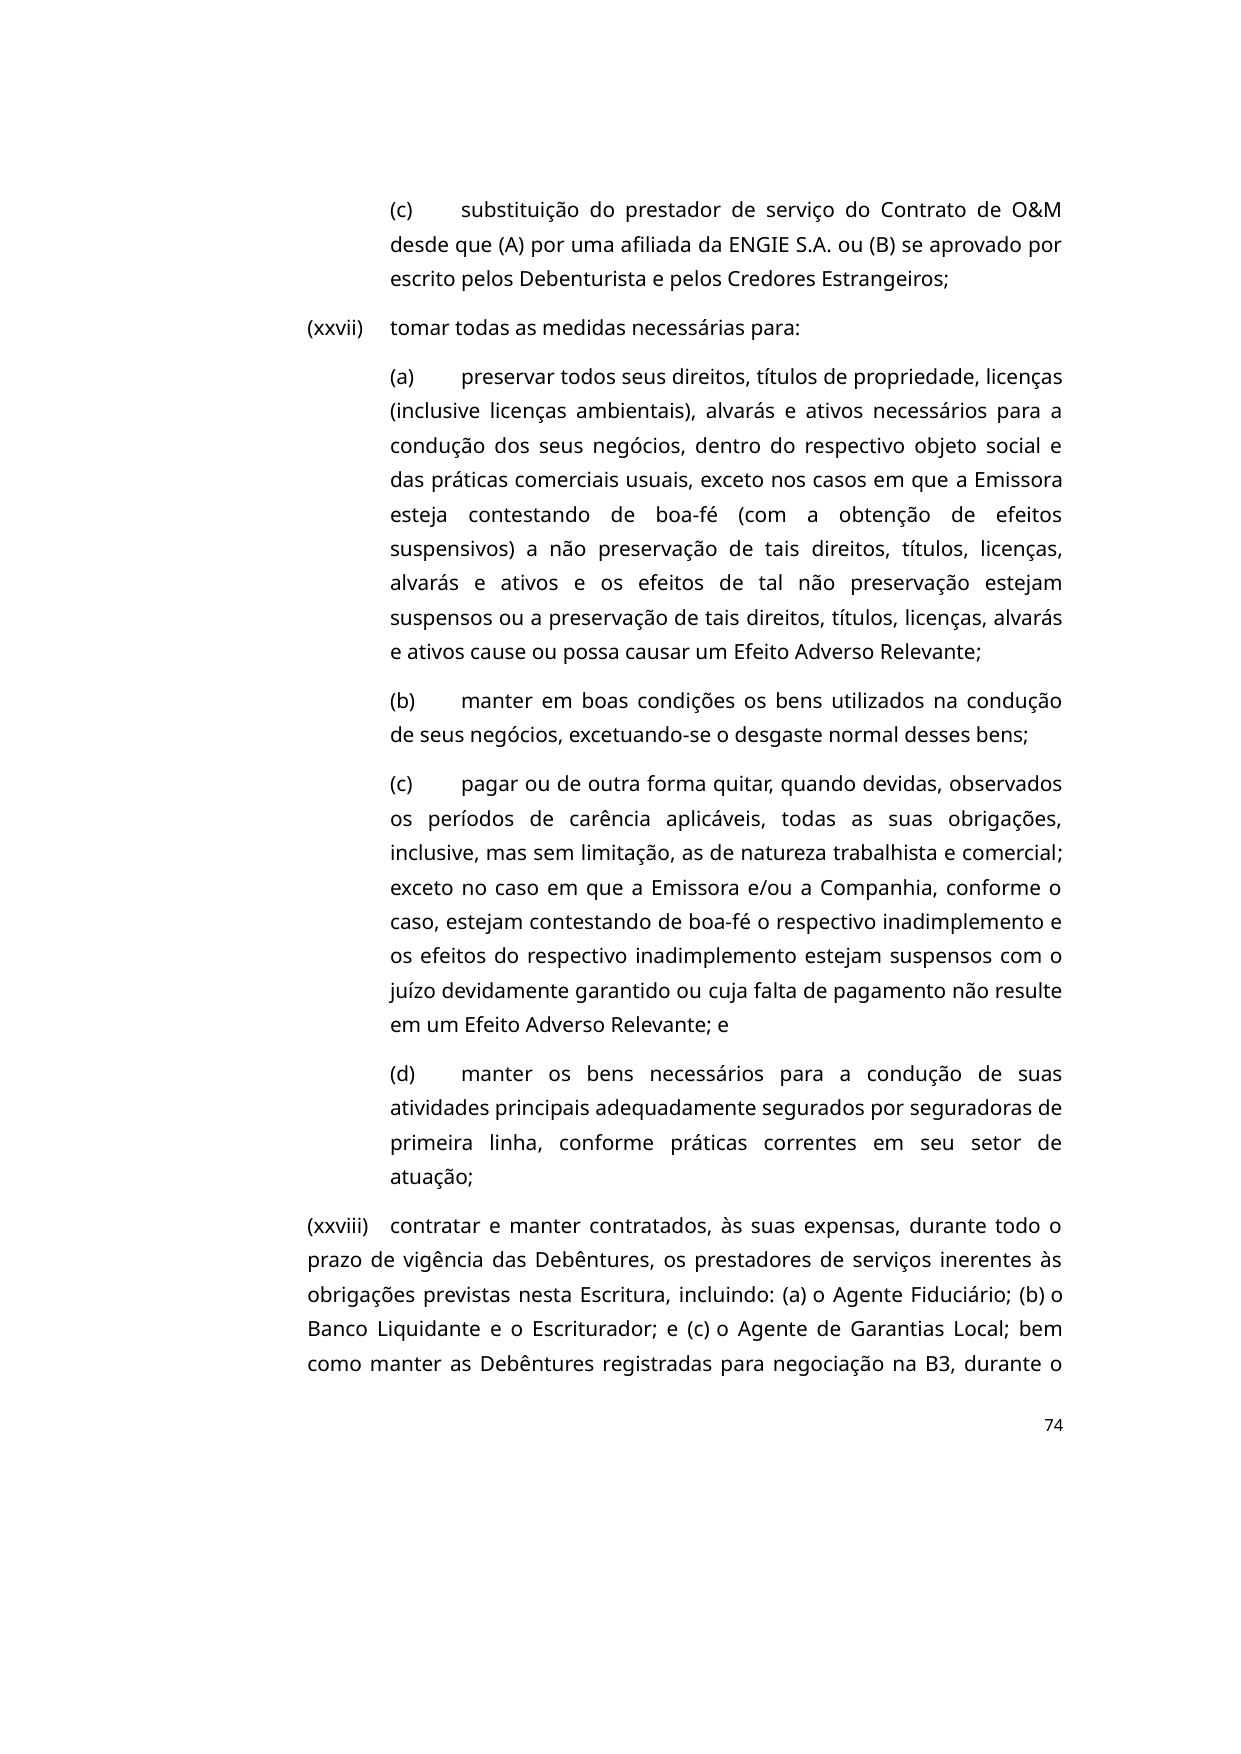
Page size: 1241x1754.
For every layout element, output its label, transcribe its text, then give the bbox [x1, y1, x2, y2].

text substituição do prestador de serviço do Contrato de O&M desde que (A) por uma afiliada da ENGIE S.A. ou (B) se aprovado por escrito pelos Debenturista e pelos Credores Estrangeiros; [390, 196, 1063, 293]
text pagar ou de outra forma quitar, quando devidas, observados os períodos de carência aplicáveis, todas as suas obrigações, inclusive, mas sem limitação, as de natureza trabalhista e comercial; exceto no caso em que a Emissora e/ou a Companhia, conforme o caso, estejam contestando de boa-fé o respectivo inadimplemento e os efeitos do respectivo inadimplemento estejam suspensos com o juízo devidamente garantido ou cuja falta de pagamento não resulte em um Efeito Adverso Relevante; e [390, 769, 1063, 1039]
text tomar todas as medidas necessárias para: [307, 313, 1063, 342]
text manter em boas condições os bens utilizados na condução de seus negócios, excetuando-se o desgaste normal desses bens; [390, 686, 1063, 749]
list preservar todos seus direitos, títulos de propriedade, licenças (inclusive licenças ambientais), alvarás e ativos necessários para a condução dos seus negócios, dentro do respectivo objeto social e das práticas comerciais usuais, exceto nos casos em que a Emissora esteja contestando de boa-fé (com a obtenção de efeitos suspensivos) a não preservação de tais direitos, títulos, licenças, alvarás e ativos e os efeitos de tal não preservação estejam suspensos ou a preservação de tais direitos, títulos, licenças, alvarás e ativos cause ou possa causar um Efeito Adverso Relevante; [390, 362, 1063, 666]
text manter os bens necessários para a condução de suas atividades principais adequadamente segurados por seguradoras de primeira linha, conforme práticas correntes em seu setor de atuação; [390, 1059, 1063, 1191]
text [307, 1211, 1063, 1377]
